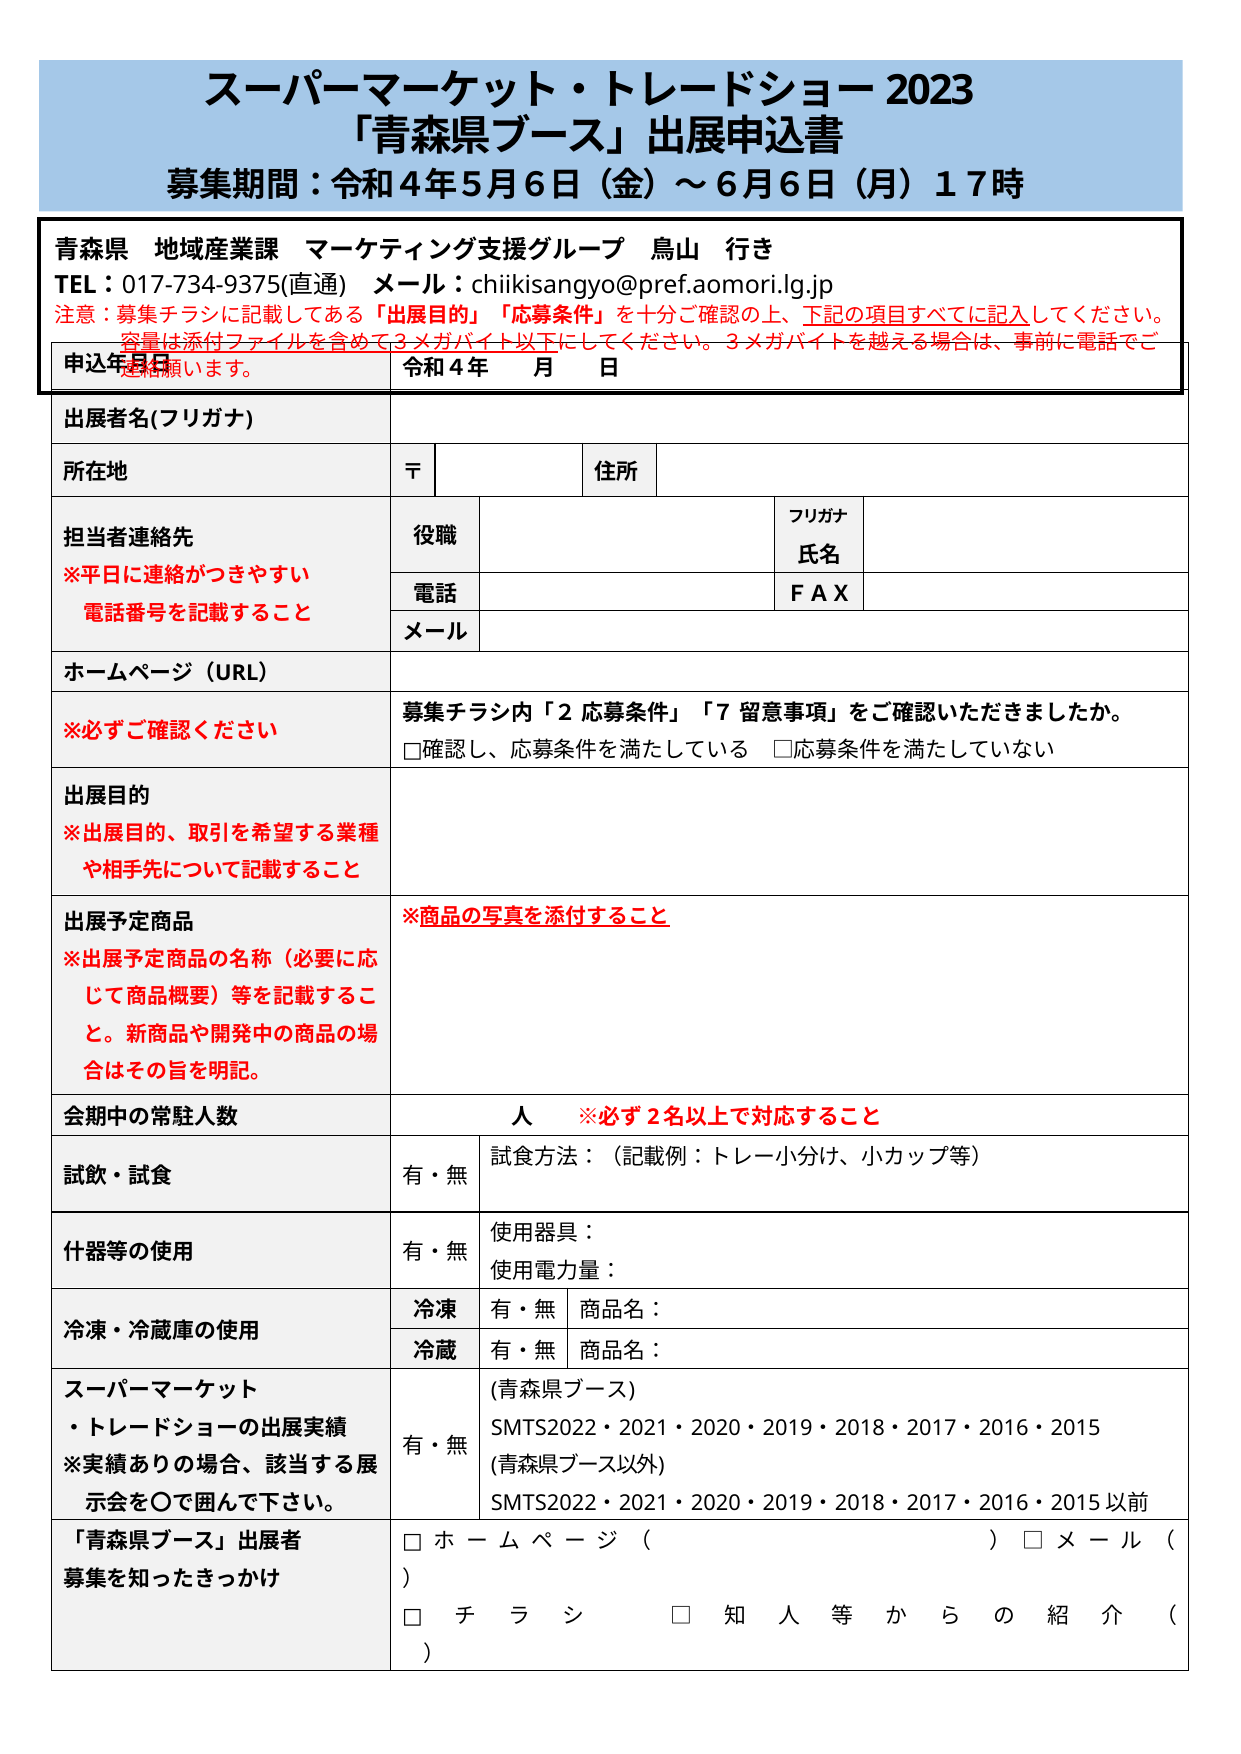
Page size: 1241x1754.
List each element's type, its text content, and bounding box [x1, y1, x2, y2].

table_cell [864, 497, 1188, 572]
table_cell 会期中の常駐人数 [52, 1095, 390, 1135]
table_cell [480, 573, 774, 610]
table_cell 役職 [391, 497, 479, 572]
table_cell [391, 1520, 1188, 1670]
table_cell 有・無 [480, 1329, 567, 1368]
table_cell 所在地 [52, 444, 390, 496]
table_cell フリガナ 氏名 [775, 497, 863, 572]
table_cell [657, 444, 1188, 496]
table_cell 出展者名(フリガナ) [52, 395, 390, 442]
table_cell [391, 652, 1188, 691]
table_cell 冷蔵 [391, 1329, 479, 1368]
table_cell [391, 768, 1188, 894]
table_cell 募集チラシ内「２ 応募条件」「７ 留意事項」をご確認いただきましたか。 □確認し、応募条件を満たしている □応募条件を満たしていない [391, 692, 1188, 767]
table_cell 試飲・試食 [52, 1136, 390, 1211]
table_cell 出展予定商品 ※出展予定商品の名称（必要に応じて商品概要）等を記載すること。新商品や開発中の商品の場合はその旨を明記。 [52, 896, 390, 1094]
table_cell [480, 611, 1188, 651]
table_cell 什器等の使用 [52, 1213, 390, 1287]
table_cell [480, 497, 774, 572]
table_cell ※必ずご確認ください [52, 692, 390, 767]
table_cell 商品名： [568, 1289, 1188, 1328]
table_cell スーパーマーケット ・トレードショーの出展実績 ※実績ありの場合、該当する展示会を〇で囲んで下さい。 [52, 1369, 390, 1519]
table_cell 使用器具： 使用電力量： [480, 1213, 1188, 1287]
table_cell 担当者連絡先 ※平日に連絡がつきやすい 電話番号を記載すること [52, 497, 390, 651]
table_header 申込年月日 [52, 343, 390, 389]
table_header 令和４年 月 日 [391, 343, 1180, 389]
table_cell 有・無 [480, 1289, 567, 1328]
table_cell 電話 [391, 573, 479, 610]
table_cell ホームページ（URL） [52, 652, 390, 691]
table_cell [436, 444, 582, 496]
table_cell 冷凍・冷蔵庫の使用 [52, 1289, 390, 1368]
table_cell ※商品の写真を添付すること [391, 896, 1188, 1094]
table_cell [52, 1520, 390, 1670]
table_cell [864, 573, 1188, 610]
table_cell (青森県ブース) SMTS2022・2021・2020・2019・2018・2017・2016・2015 (青森県ブース以外) SMTS2022・2021・2020・2019・2018・2017・2016・2015以前 [480, 1369, 1188, 1519]
table_cell 人 ※必ず2名以上で対応すること [391, 1095, 1188, 1135]
table_cell 有・無 [391, 1369, 479, 1519]
table_cell 有・無 [391, 1136, 479, 1211]
table_cell 出展目的 ※出展目的、取引を希望する業種や相手先について記載すること [52, 768, 390, 894]
table_cell 有・無 [391, 1213, 479, 1287]
table_cell ＦＡＸ [775, 573, 863, 610]
table_cell [391, 390, 1188, 442]
table_cell 冷凍 [391, 1289, 479, 1328]
table_cell 住所 [583, 444, 656, 496]
table_cell メール [391, 611, 479, 651]
table_cell 試食方法：（記載例：トレー小分け、小カップ等） [480, 1136, 1188, 1211]
table_cell 〒 [391, 444, 434, 496]
table_cell 商品名： [568, 1329, 1188, 1368]
